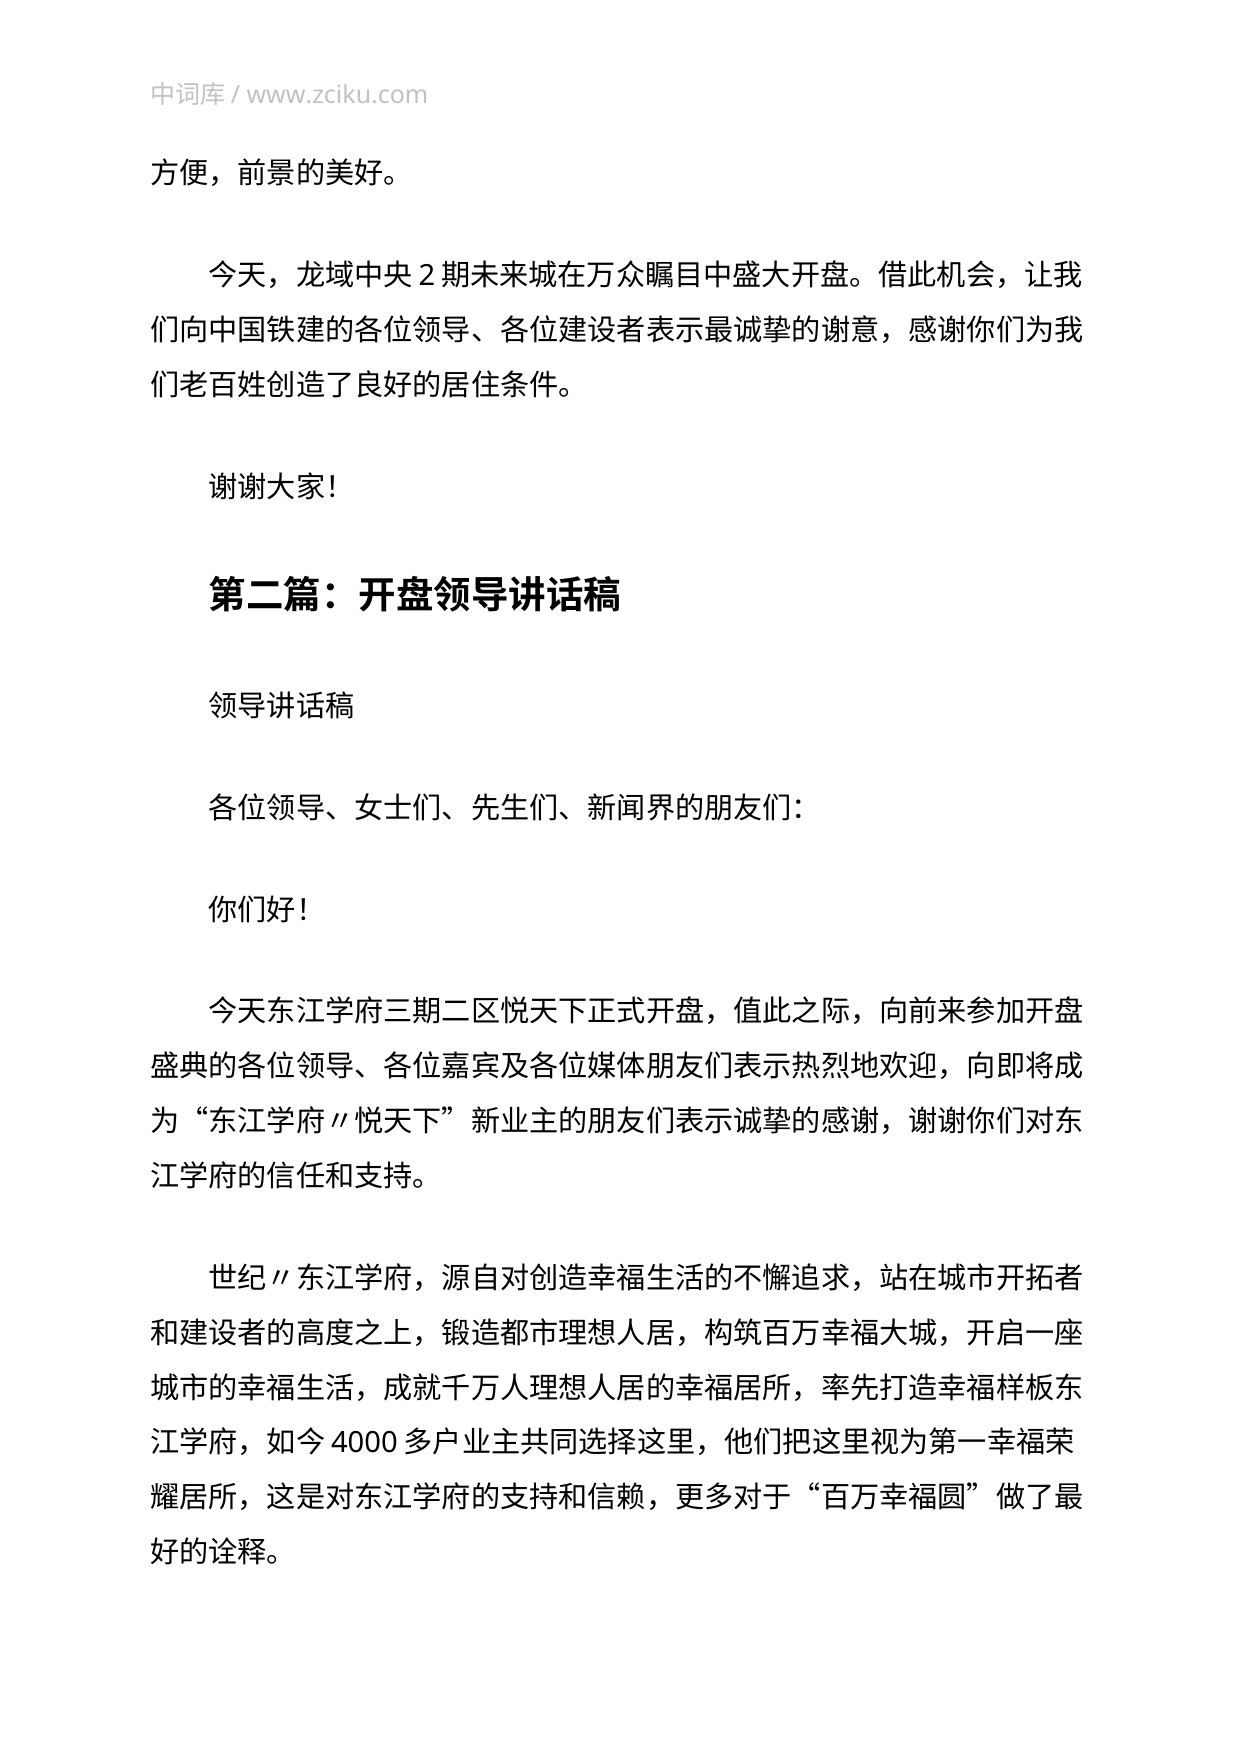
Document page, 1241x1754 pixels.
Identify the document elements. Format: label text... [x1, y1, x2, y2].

text 领导讲话稿 [150, 683, 1090, 725]
text 世纪〃东江学府，源自对创造幸福生活的不懈追求，站在城市开拓者和建设者的高度之上，锻造都市理想人居，构筑百万幸福大城，开启一座城市的幸福生活，成就千万人理想人居的幸福居所，率先打造幸福样板东江学府，如今4000多户业主共同选择这里，他们把这里视为第一幸福荣耀居所，这是对东江学府的支持和信赖，更多对于“百万幸福圆”做了最好的诠释。 [150, 1254, 1090, 1571]
text 今天，龙域中央2期未来城在万众瞩目中盛大开盘。借此机会，让我们向中国铁建的各位领导、各位建设者表示最诚挚的谢意，感谢你们为我们老百姓创造了良好的居住条件。 [150, 252, 1090, 404]
text 各位领导、女士们、先生们、新闻界的朋友们： [150, 784, 1090, 827]
text 第二篇：开盘领导讲话稿 [150, 565, 1090, 619]
text 你们好！ [150, 886, 1090, 928]
text 今天东江学府三期二区悦天下正式开盘，值此之际，向前来参加开盘盛典的各位领导、各位嘉宾及各位媒体朋友们表示热烈地欢迎，向即将成为“东江学府〃悦天下”新业主的朋友们表示诚挚的感谢，谢谢你们对东江学府的信任和支持。 [150, 988, 1090, 1195]
text 谢谢大家！ [150, 463, 1090, 506]
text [150, 150, 1090, 192]
